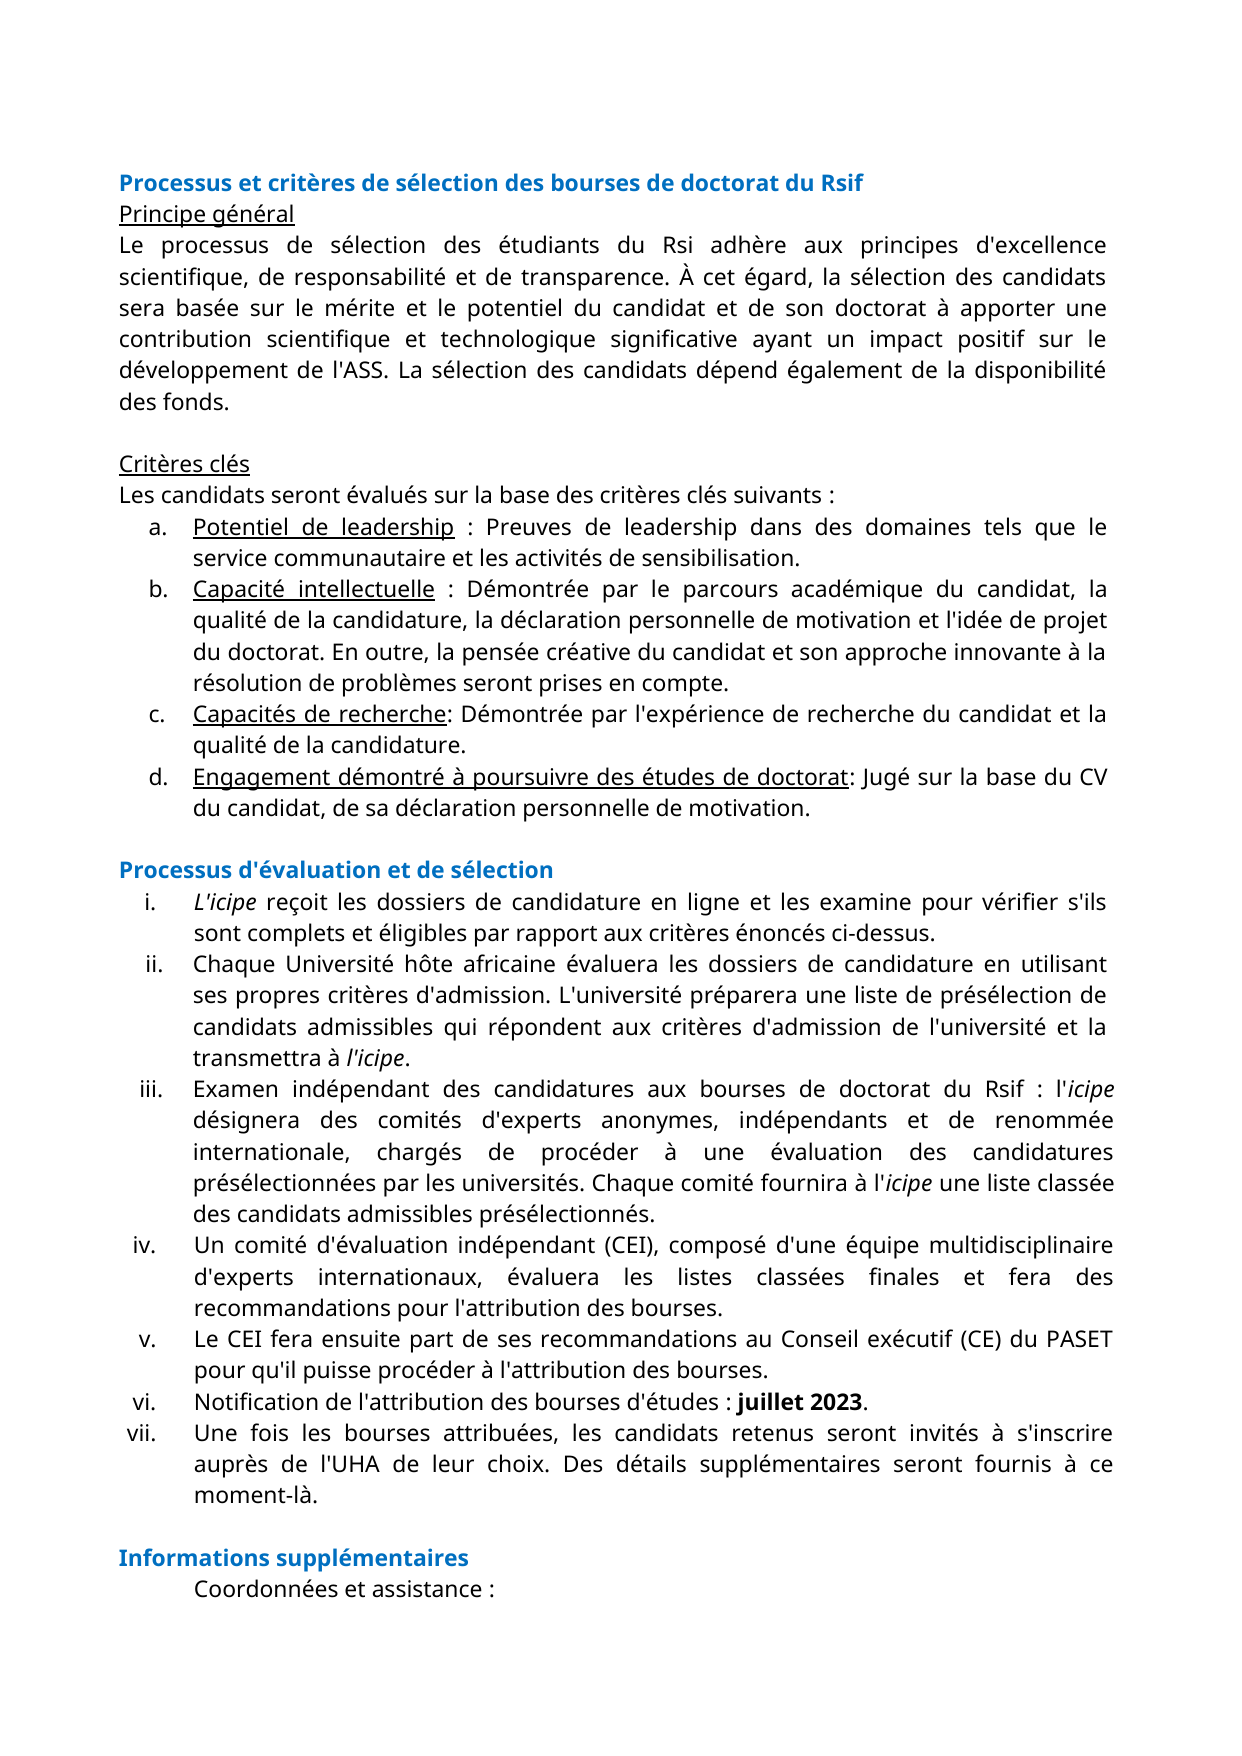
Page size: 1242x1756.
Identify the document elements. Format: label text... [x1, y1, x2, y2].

list Une fois les bourses attribuées, les candidats retenus seront invités à s'inscrire auprès de l'UHA de leur choix. Des détails supplémentaires seront fournis à ce moment-là. [156, 1417, 1114, 1510]
subtitle Principe général [119, 198, 1114, 229]
list Un comité d'évaluation indépendant (CEI), composé d'une équipe multidisciplinaire d'experts internationaux, évaluera les listes classées finales et fera des recommandations pour l'attribution des bourses. [156, 1229, 1114, 1323]
list Capacités de recherche: Démontrée par l'expérience de recherche du candidat et la qualité de la candidature. [148, 698, 1108, 760]
list L'icipe reçoit les dossiers de candidature en ligne et les examine pour vérifier s'ils sont complets et éligibles par rapport aux critères énoncés ci-dessus. [156, 885, 1108, 948]
subtitle Informations supplémentaires [119, 1542, 1114, 1573]
list Le CEI fera ensuite part de ses recommandations au Conseil exécutif (CE) du PASET pour qu'il puisse procéder à l'attribution des bourses. [156, 1323, 1114, 1385]
list Chaque Université hôte africaine évaluera les dossiers de candidature en utilisant ses propres critères d'admission. L'université préparera une liste de présélection de candidats admissibles qui répondent aux critères d'admission de l'université et la transmettra à l'icipe. [163, 948, 1108, 1073]
text Critères clés [119, 448, 1108, 479]
list Capacité intellectuelle : Démontrée par le parcours académique du candidat, la qualité de la candidature, la déclaration personnelle de motivation et l'idée de projet du doctorat. En outre, la pensée créative du candidat et son approche innovante à la résolution de problèmes seront prises en compte. [148, 573, 1108, 698]
list Notification de l'attribution des bourses d'études : juillet 2023. [156, 1385, 1114, 1417]
list Examen indépendant des candidatures aux bourses de doctorat du Rsif : l'icipe désignera des comités d'experts anonymes, indépendants et de renommée internationale, chargés de procéder à une évaluation des candidatures présélectionnées par les universités. Chaque comité fournira à l'icipe une liste classée des candidats admissibles présélectionnés. [163, 1073, 1114, 1229]
text Processus d'évaluation et de sélection [119, 854, 1108, 885]
list Potentiel de leadership : Preuves de leadership dans des domaines tels que le service communautaire et les activités de sensibilisation. [148, 510, 1108, 573]
subtitle Processus et critères de sélection des bourses de doctorat du Rsif [119, 167, 1114, 198]
list Engagement démontré à poursuivre des études de doctorat: Jugé sur la base du CV du candidat, de sa déclaration personnelle de motivation. [148, 760, 1108, 823]
text Coordonnées et assistance : [119, 1573, 1114, 1604]
text Les candidats seront évalués sur la base des critères clés suivants : [119, 479, 1108, 510]
subtitle Le processus de sélection des étudiants du Rsi adhère aux principes d'excellence scientifique, de responsabilité et de transparence. À cet égard, la sélection des candidats sera basée sur le mérite et le potentiel du candidat et de son doctorat à apporter une contribution scientifique et technologique significative ayant un impact positif sur le développement de l'ASS. La sélection des candidats dépend également de la disponibilité des fonds. [119, 229, 1108, 417]
